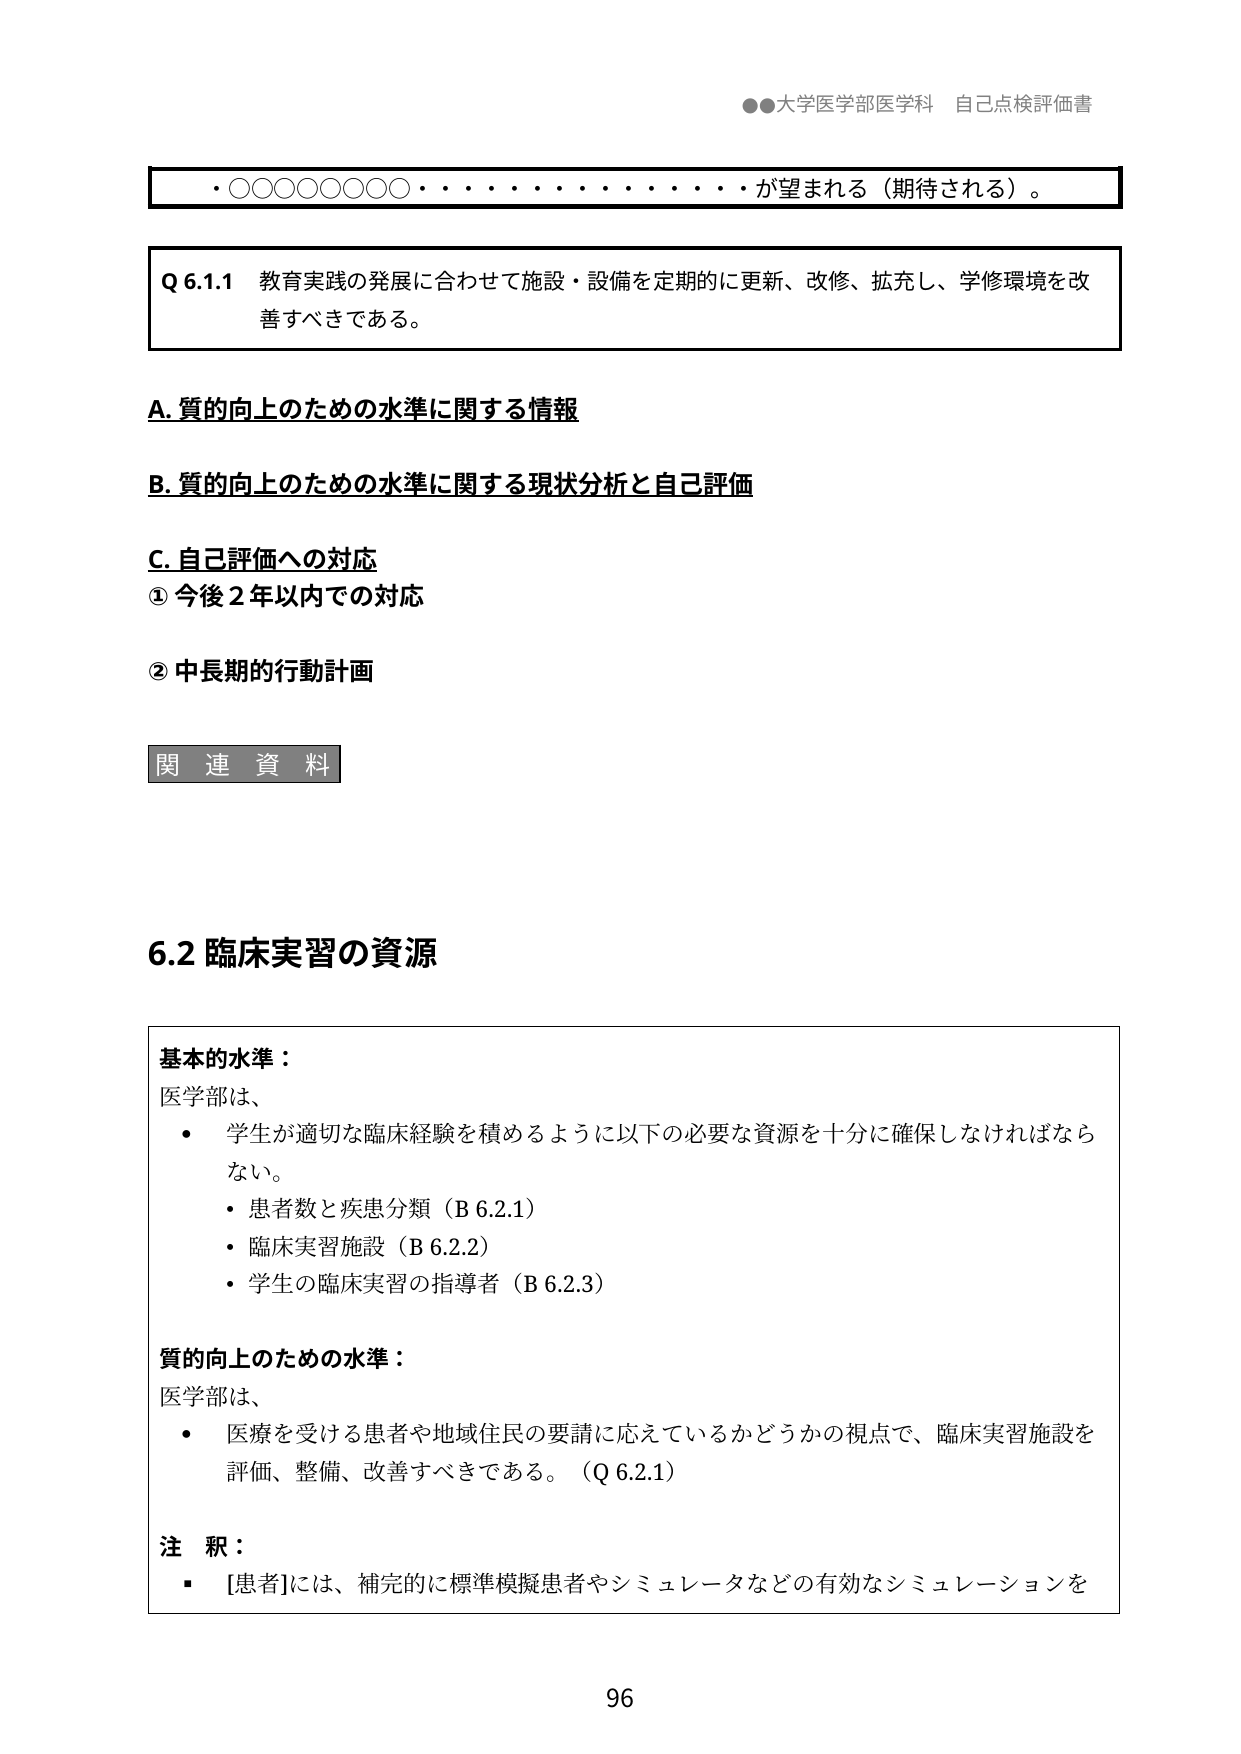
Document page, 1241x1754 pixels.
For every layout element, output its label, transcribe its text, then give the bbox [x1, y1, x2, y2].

text ①今後２年以内での対応 [148, 576, 1093, 614]
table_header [149, 1027, 1119, 1613]
text A. 質的向上のための水準に関する情報 [148, 389, 1092, 426]
table_header Q 6.1.1 教育実践の発展に合わせて施設・設備を定期的に更新、改修、拡充し、学修環境を改善すべきである。 [151, 250, 1119, 348]
text C. 自己評価への対応 [148, 539, 1092, 576]
subtitle 6.2 臨床実習の資源 [148, 914, 1092, 989]
text ②中長期的行動計画 [148, 651, 1093, 689]
text B. 質的向上のための水準に関する現状分析と自己評価 [148, 464, 1092, 501]
text 関 連 資 料/ [148, 726, 1092, 801]
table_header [152, 171, 1118, 204]
